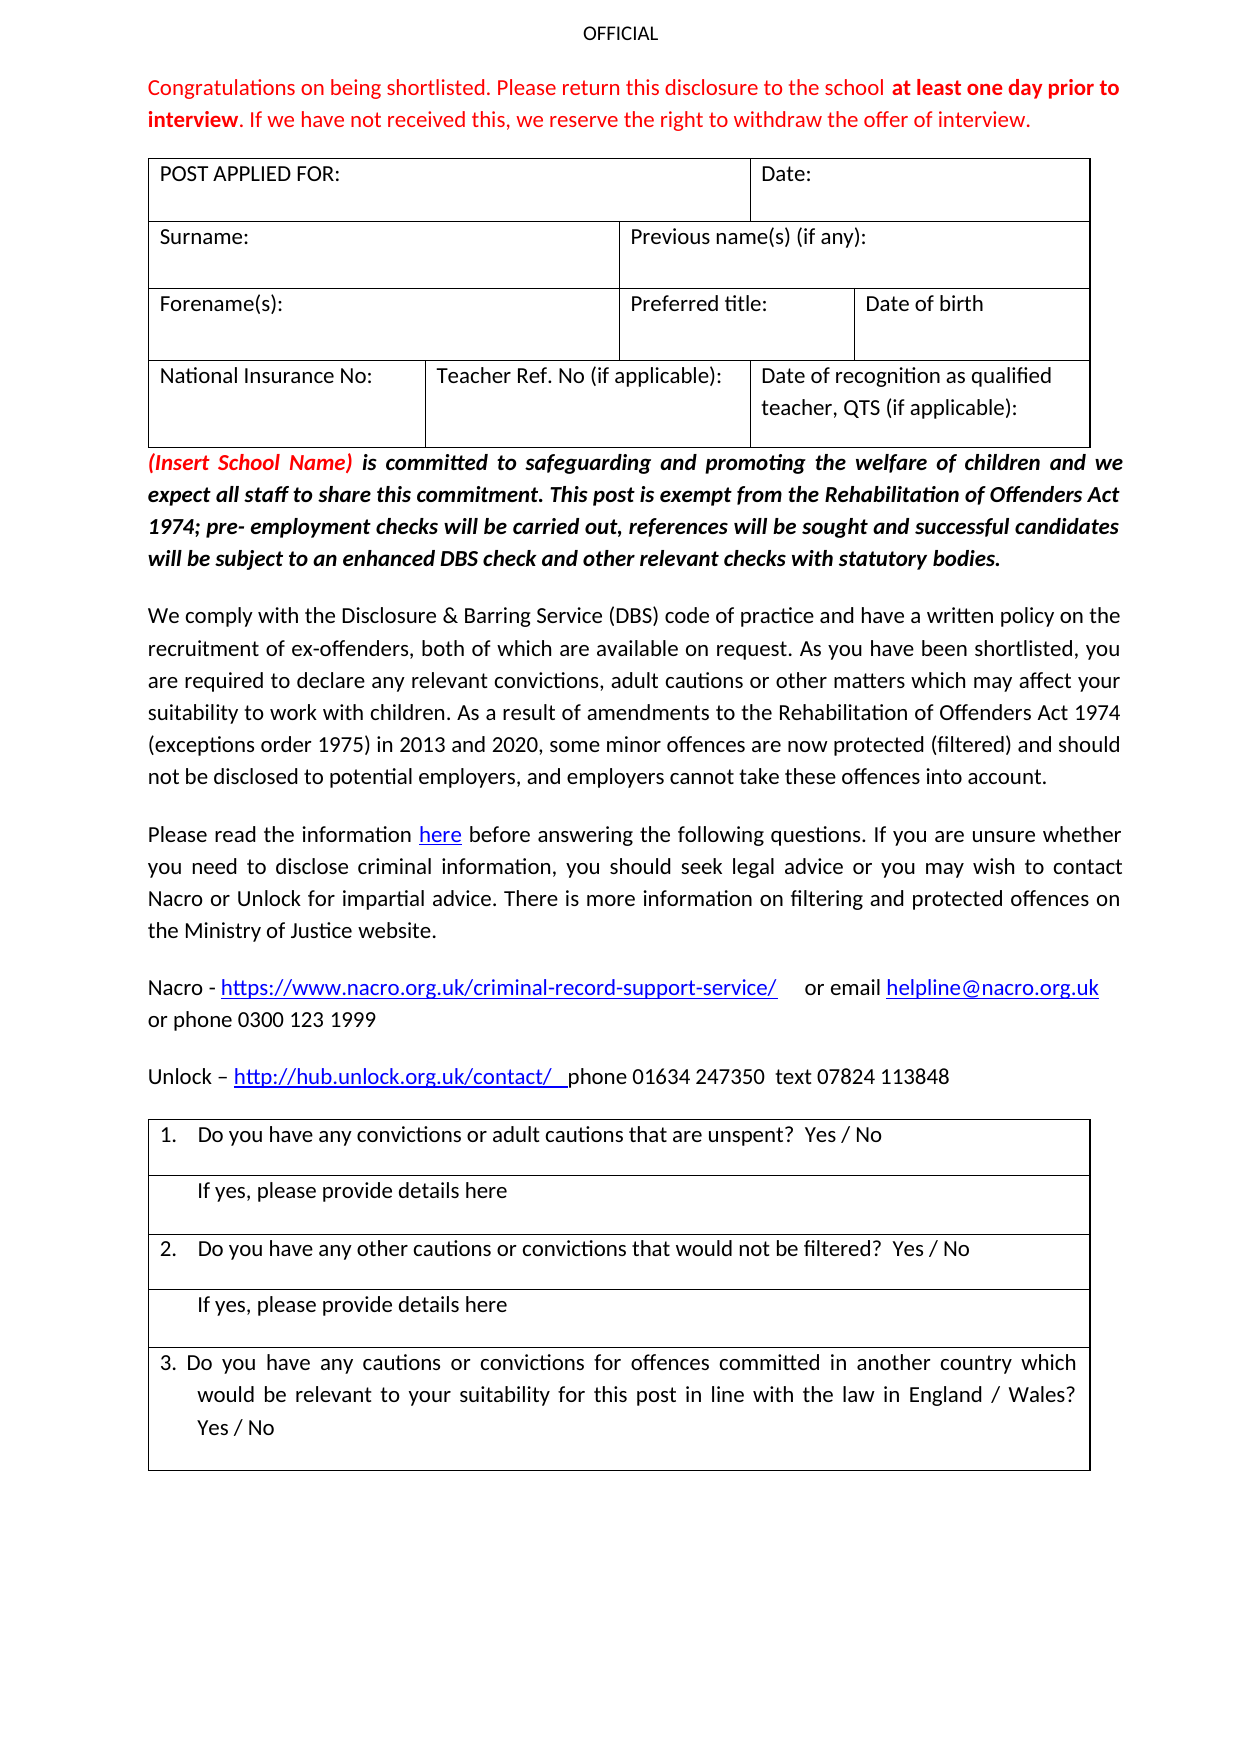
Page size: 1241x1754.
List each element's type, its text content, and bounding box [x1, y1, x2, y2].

table_cell Forename(s): [149, 289, 619, 360]
table_cell If yes, please provide details here [149, 1290, 1089, 1347]
table_cell Teacher Ref. No (if applicable): [426, 361, 750, 447]
table_cell Date of recognition as qualified teacher, QTS (if applicable): [751, 361, 1089, 447]
table_cell Date of birth [855, 289, 1089, 360]
table_cell 2. Do you have any other cautions or convictions that would not be filtered? Yes / No [149, 1235, 1089, 1289]
table_cell If yes, please provide details here [149, 1176, 1089, 1233]
text We comply with the Disclosure & Barring Service (DBS) code of practice and have a written policy on the recruitment of ex-offenders, both of which are available on request. As you have been shortlisted, you are required to declare any relevant convictions, adult cautions or other matters which may affect your suitability to work with children. As a result of amendments to the Rehabilitation of Offenders Act 1974 (exceptions order 1975) in 2013 and 2020, some minor offences are now protected (filtered) and should not be disclosed to potential employers, and employers cannot take these offences into account. [148, 602, 1123, 791]
table_cell Preferred title: [620, 289, 854, 360]
table_header Date: [751, 159, 1089, 221]
table_header POST APPLIED FOR: [149, 159, 750, 221]
text Please read the information here before answering the following questions. If you are unsure whether you need to disclose criminal information, you should seek legal advice or you may wish to contact Nacro or Unlock for impartial advice. There is more information on filtering and protected offences on the Ministry of Justice website. [148, 820, 1123, 944]
table_header 1. Do you have any convictions or adult cautions that are unspent? Yes / No [149, 1120, 1089, 1175]
table_cell 3. Do you have any cautions or convictions for offences committed in another country which would be relevant to your suitability for this post in line with the law in England / Wales? Yes / No [149, 1348, 1089, 1470]
text (Insert School Name) is committed to safeguarding and promoting the welfare of children and we expect all staff to share this commitment. This post is exempt from the Rehabilitation of Offenders Act 1974; pre- employment checks will be carried out, references will be sought and successful candidates will be subject to an enhanced DBS check and other relevant checks with statutory bodies. [148, 448, 1123, 572]
table_cell Previous name(s) (if any): [620, 222, 1089, 288]
table_cell Surname: [149, 222, 619, 288]
table_cell National Insurance No: [149, 361, 425, 447]
text Nacro - https://www.nacro.org.uk/criminal-record-support-service/ or email helpline@nacro.org.uk or phone 0300 123 1999 [148, 973, 1099, 1033]
text Congratulations on being shortlisted. Please return this disclosure to the school at least one day prior to interview. If we have not received this, we reserve the right to withdraw the offer of interview. [148, 73, 1120, 133]
text Unlock – http://hub.unlock.org.uk/contact/ phone 01634 247350 text 07824 113848 [148, 1062, 1134, 1090]
